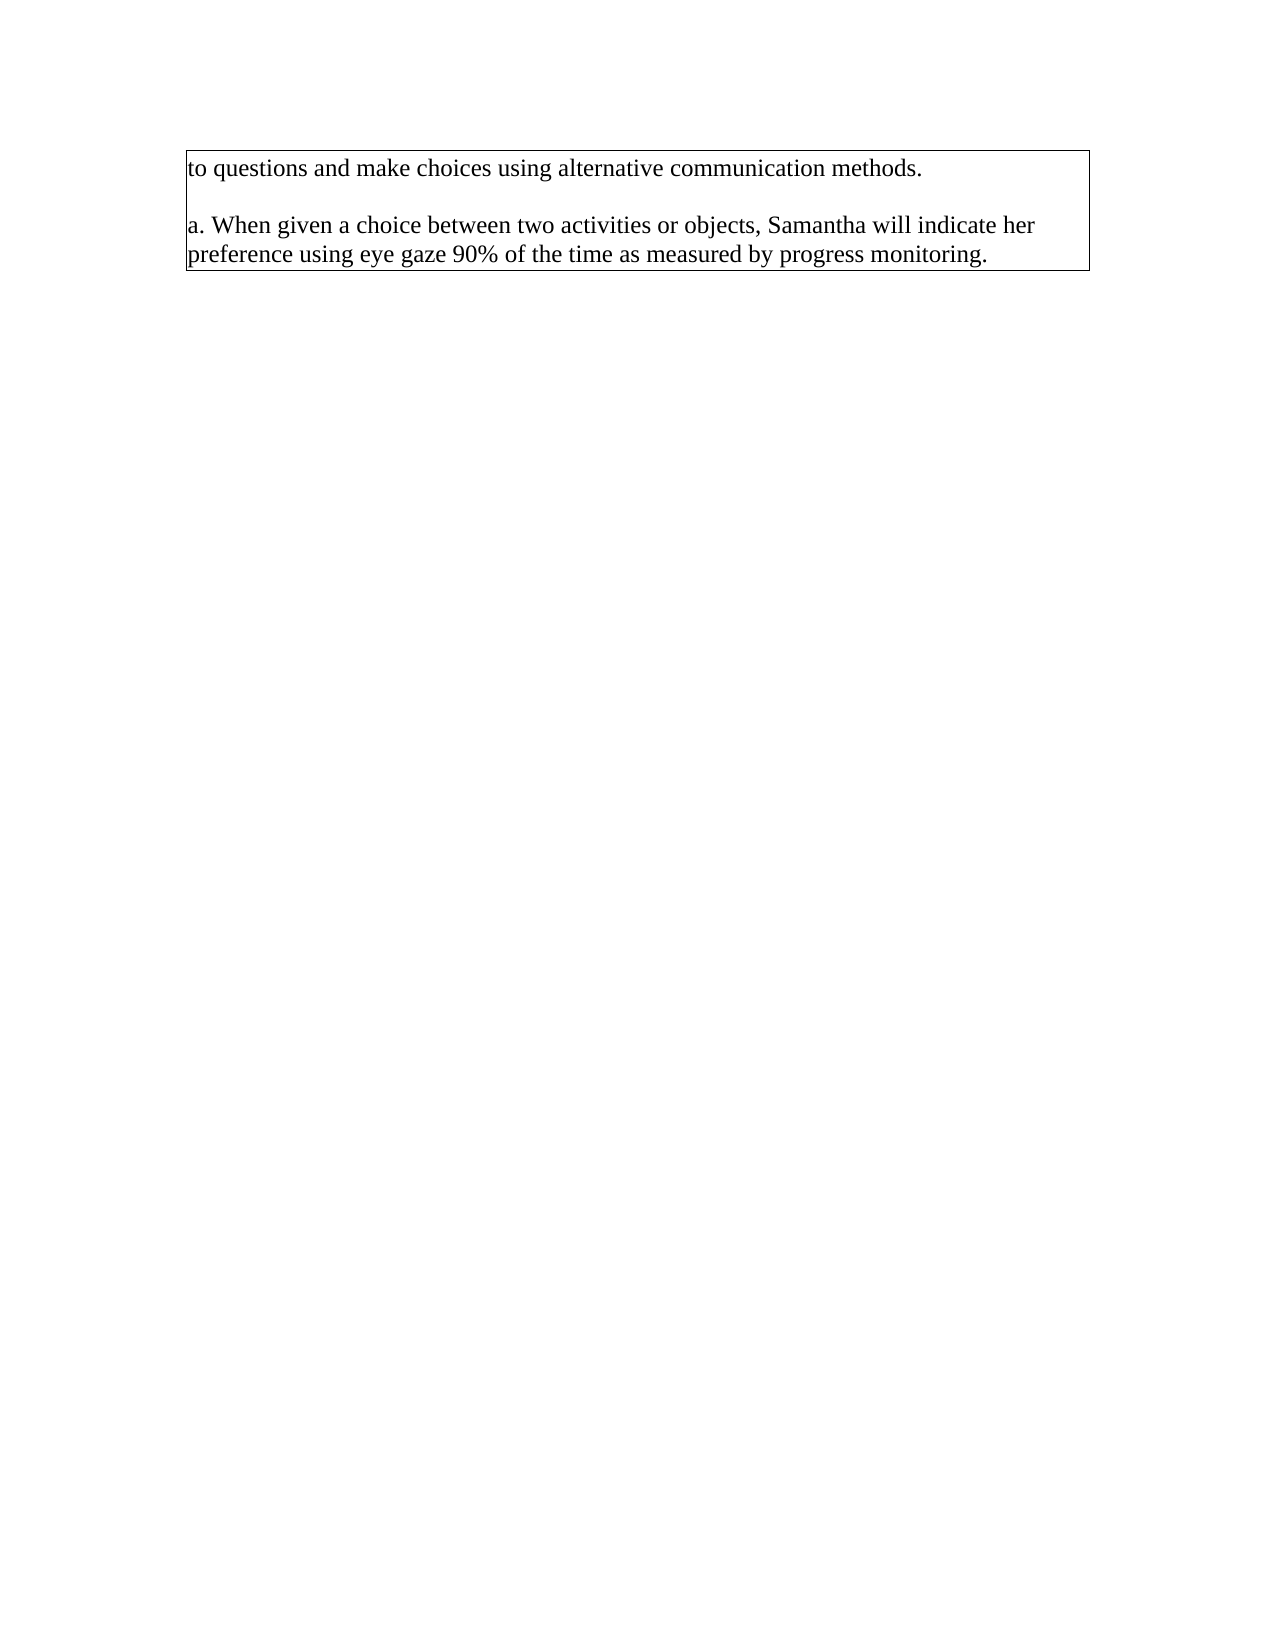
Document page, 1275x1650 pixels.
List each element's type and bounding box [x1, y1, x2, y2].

table_cell [187, 151, 1089, 269]
